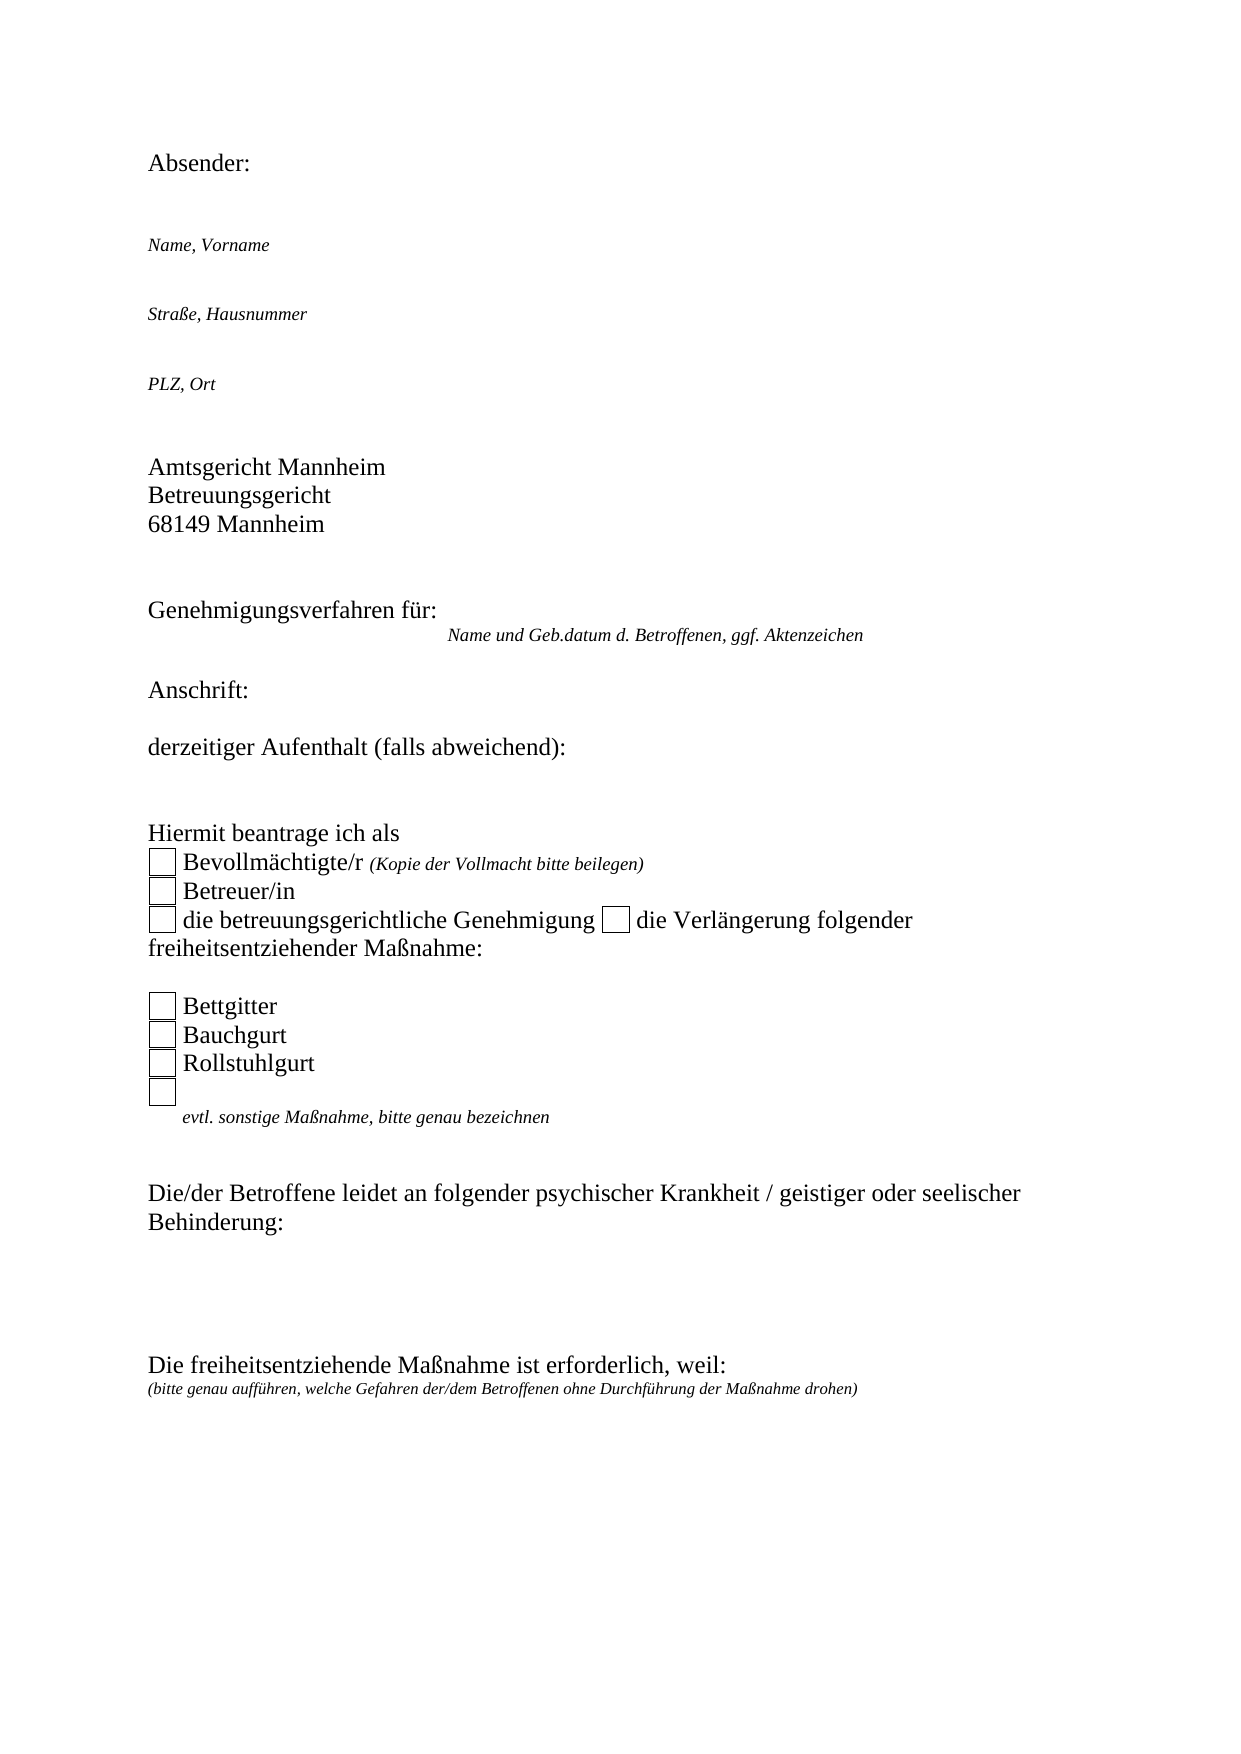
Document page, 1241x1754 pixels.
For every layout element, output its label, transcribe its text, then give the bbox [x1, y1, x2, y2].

text Absender: [148, 148, 1093, 176]
text Die freiheitsentziehende Maßnahme ist erforderlich, weil: [148, 1350, 1093, 1379]
text Betreuer/in [148, 876, 1093, 905]
text derzeitiger Aufenthalt (falls abweichend): [148, 732, 1093, 761]
text Hiermit beantrage ich als [148, 818, 1093, 847]
text Die/der Betroffene leidet an folgender psychischer Krankheit / geistiger oder seelischer Behinderung: [148, 1178, 1093, 1235]
text Bevollmächtigte/r (Kopie der Vollmacht bitte beilegen) [148, 847, 1093, 876]
text Bettgitter [148, 991, 1093, 1020]
text Straße, Hausnummer [148, 303, 1093, 325]
text 68149 Mannheim [148, 509, 1093, 538]
text Betreuungsgericht [148, 481, 1093, 509]
text Amtsgericht Mannheim [148, 452, 1093, 481]
text Anschrift: [148, 675, 1093, 703]
text (bitte genau aufführen, welche Gefahren der/dem Betroffenen ohne Durchführung der Maßnahme drohen) [148, 1379, 1093, 1398]
text Name und Geb.datum d. Betroffenen, ggf. Aktenzeichen [369, 624, 1093, 646]
text Name, Vorname [148, 234, 1093, 255]
text evtl. sonstige Maßnahme, bitte genau bezeichnen [148, 1106, 1093, 1127]
text PLZ, Ort [148, 373, 1093, 394]
text Genehmigungsverfahren für: [148, 596, 1093, 624]
text Bauchgurt [148, 1020, 1093, 1048]
text die betreuungsgerichtliche Genehmigung die Verlängerung folgender freiheitsentziehender Maßnahme: [148, 905, 1093, 962]
text Rollstuhlgurt [148, 1048, 1093, 1077]
